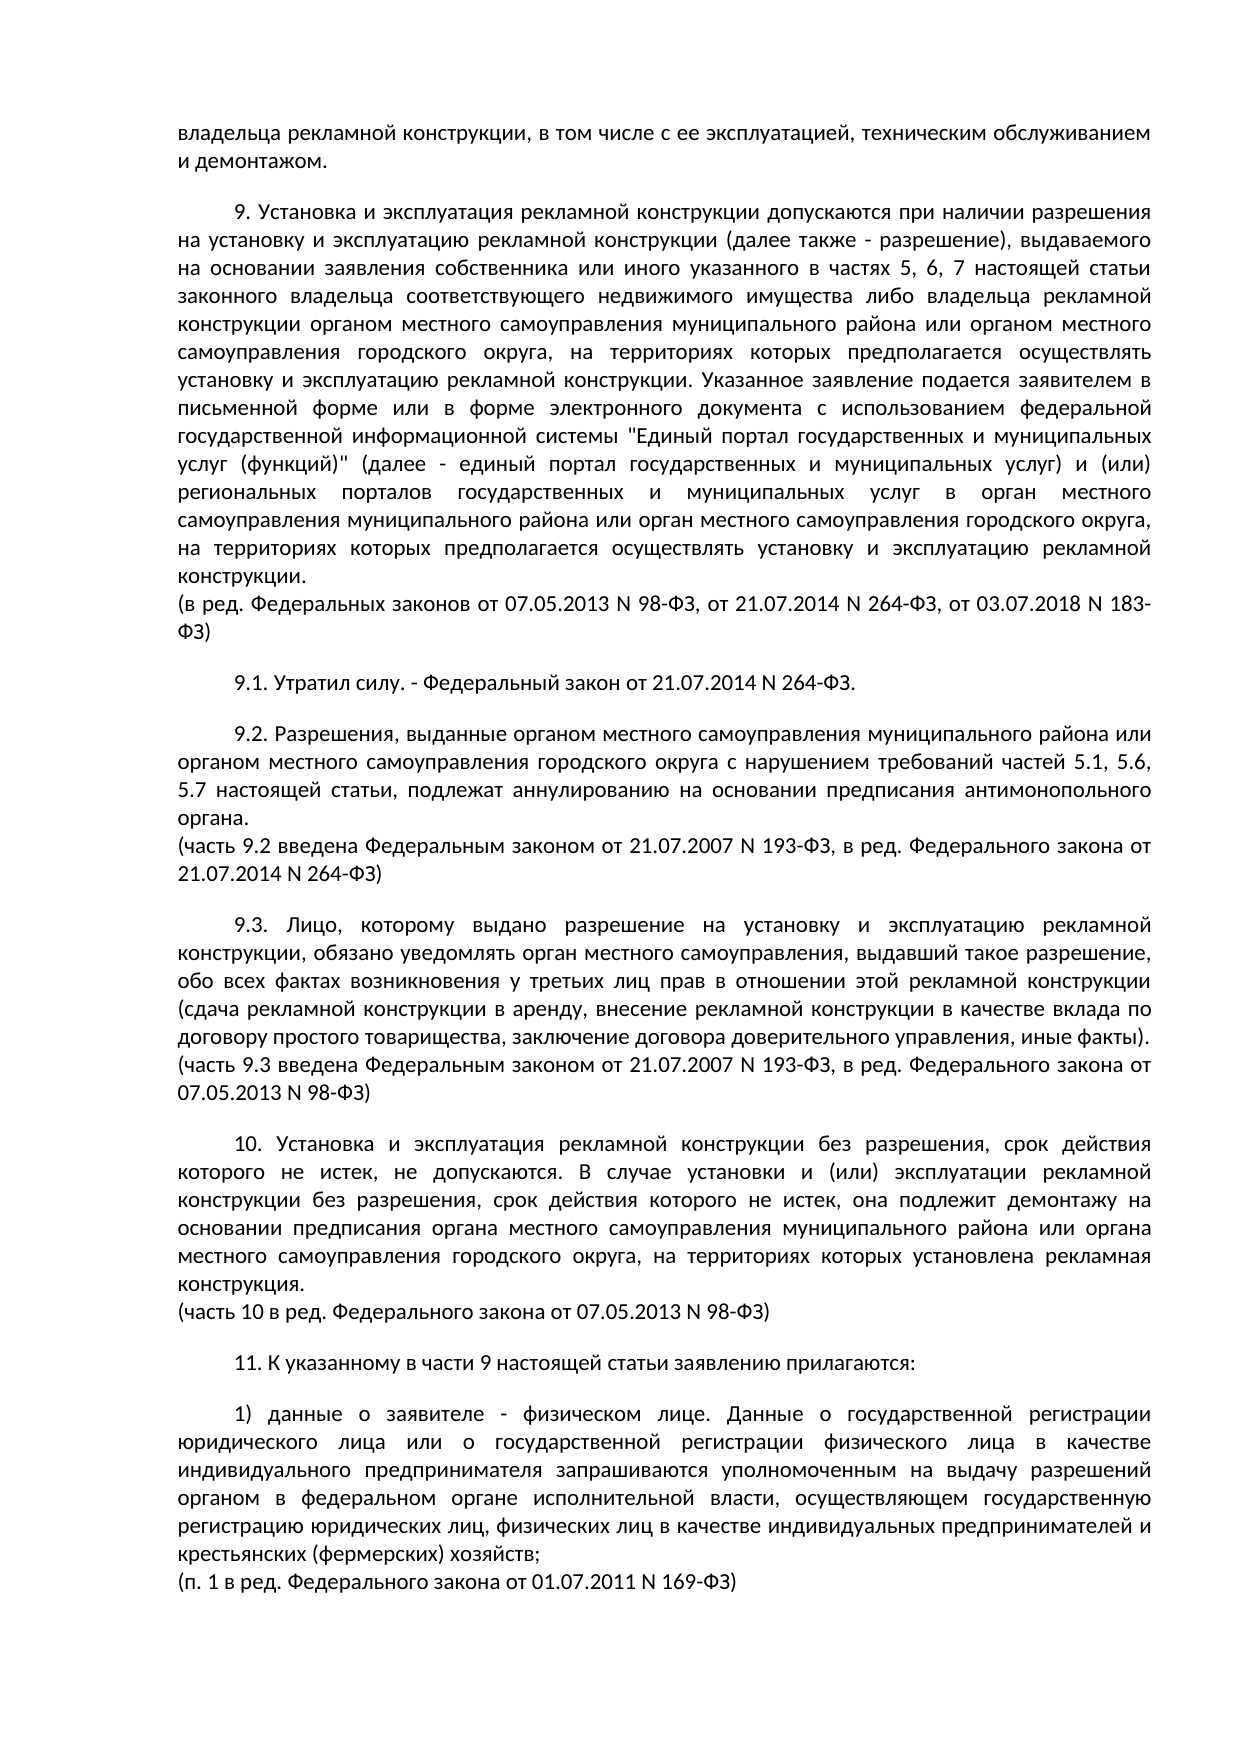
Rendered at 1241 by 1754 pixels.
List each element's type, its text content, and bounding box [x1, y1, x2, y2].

text (часть 9.2 введена Федеральным законом от 21.07.2007 N 193-ФЗ, в ред. Федерального закона от 21.07.2014 N 264-ФЗ) [177, 831, 1152, 887]
text 10. Установка и эксплуатация рекламной конструкции без разрешения, срок действия которого не истек, не допускаются. В случае установки и (или) эксплуатации рекламной конструкции без разрешения, срок действия которого не истек, она подлежит демонтажу на основании предписания органа местного самоуправления муниципального района или органа местного самоуправления городского округа, на территориях которых установлена рекламная конструкция. [177, 1129, 1152, 1297]
text 1) данные о заявителе - физическом лице. Данные о государственной регистрации юридического лица или о государственной регистрации физического лица в качестве индивидуального предпринимателя запрашиваются уполномоченным на выдачу разрешений органом в федеральном органе исполнительной власти, осуществляющем государственную регистрацию юридических лиц, физических лиц в качестве индивидуальных предпринимателей и крестьянских (фермерских) хозяйств; [177, 1399, 1152, 1567]
text 9.3. Лицо, которому выдано разрешение на установку и эксплуатацию рекламной конструкции, обязано уведомлять орган местного самоуправления, выдавший такое разрешение, обо всех фактах возникновения у третьих лиц прав в отношении этой рекламной конструкции (сдача рекламной конструкции в аренду, внесение рекламной конструкции в качестве вклада по договору простого товарищества, заключение договора доверительного управления, иные факты). [177, 910, 1152, 1050]
text (часть 10 в ред. Федерального закона от 07.05.2013 N 98-ФЗ) [177, 1297, 1152, 1326]
text 9.2. Разрешения, выданные органом местного самоуправления муниципального района или органом местного самоуправления городского округа с нарушением требований частей 5.1, 5.6, 5.7 настоящей статьи, подлежат аннулированию на основании предписания антимонопольного органа. [177, 719, 1152, 831]
text (в ред. Федеральных законов от 07.05.2013 N 98-ФЗ, от 21.07.2014 N 264-ФЗ, от 03.07.2018 N 183-ФЗ) [177, 589, 1152, 645]
text 11. К указанному в части 9 настоящей статьи заявлению прилагаются: [177, 1348, 1152, 1376]
text 9.1. Утратил силу. - Федеральный закон от 21.07.2014 N 264-ФЗ. [177, 668, 1152, 696]
text (п. 1 в ред. Федерального закона от 01.07.2011 N 169-ФЗ) [177, 1567, 1152, 1596]
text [177, 118, 1152, 174]
text (часть 9.3 введена Федеральным законом от 21.07.2007 N 193-ФЗ, в ред. Федерального закона от 07.05.2013 N 98-ФЗ) [177, 1050, 1152, 1106]
text 9. Установка и эксплуатация рекламной конструкции допускаются при наличии разрешения на установку и эксплуатацию рекламной конструкции (далее также - разрешение), выдаваемого на основании заявления собственника или иного указанного в частях 5, 6, 7 настоящей статьи законного владельца соответствующего недвижимого имущества либо владельца рекламной конструкции органом местного самоуправления муниципального района или органом местного самоуправления городского округа, на территориях которых предполагается осуществлять установку и эксплуатацию рекламной конструкции. Указанное заявление подается заявителем в письменной форме или в форме электронного документа с использованием федеральной государственной информационной системы "Единый портал государственных и муниципальных услуг (функций)" (далее - единый портал государственных и муниципальных услуг) и (или) региональных порталов государственных и муниципальных услуг в орган местного самоуправления муниципального района или орган местного самоуправления городского округа, на территориях которых предполагается осуществлять установку и эксплуатацию рекламной конструкции. [177, 197, 1152, 589]
